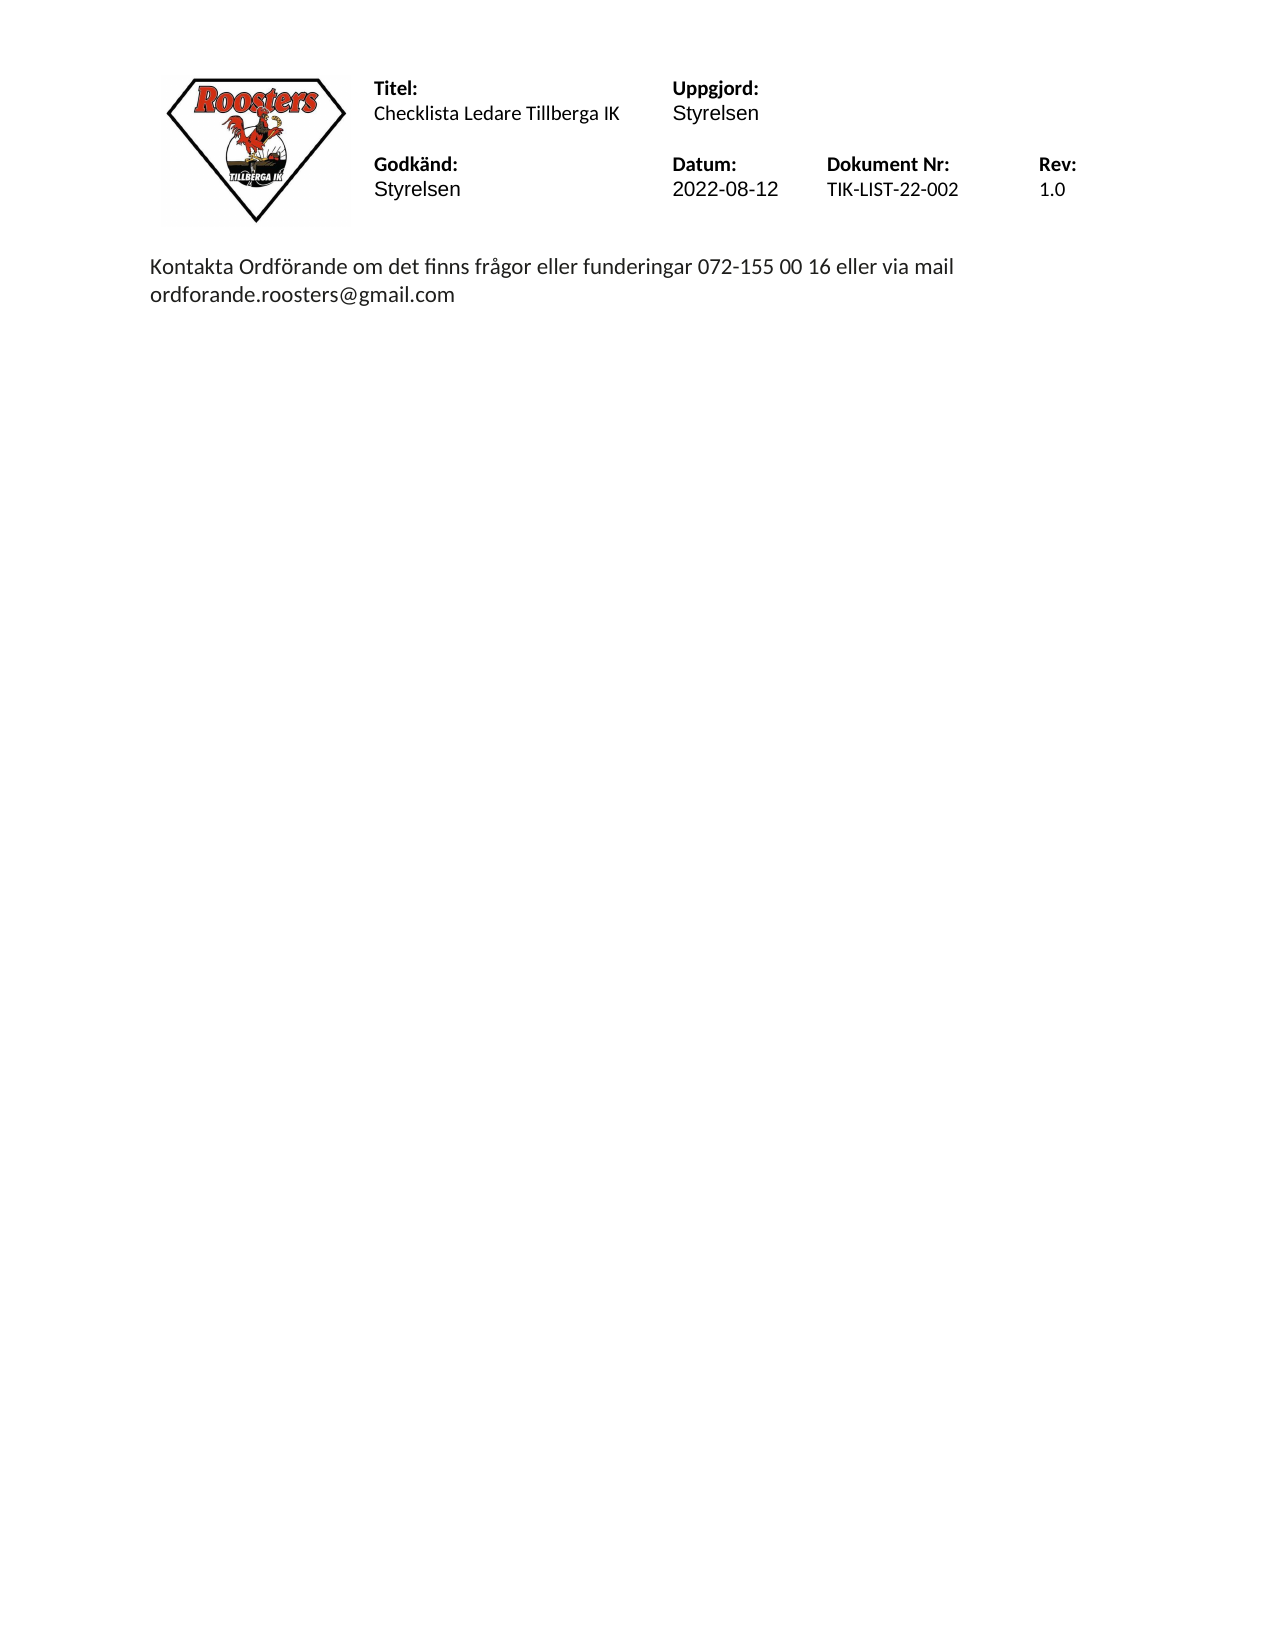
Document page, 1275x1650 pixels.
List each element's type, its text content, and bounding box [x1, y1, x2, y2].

text Kontakta Ordförande om det finns frågor eller funderingar 072-155 00 16 eller via mail ordforande.roosters@gmail.com [456, 252, 1125, 308]
picture [161, 75, 352, 227]
